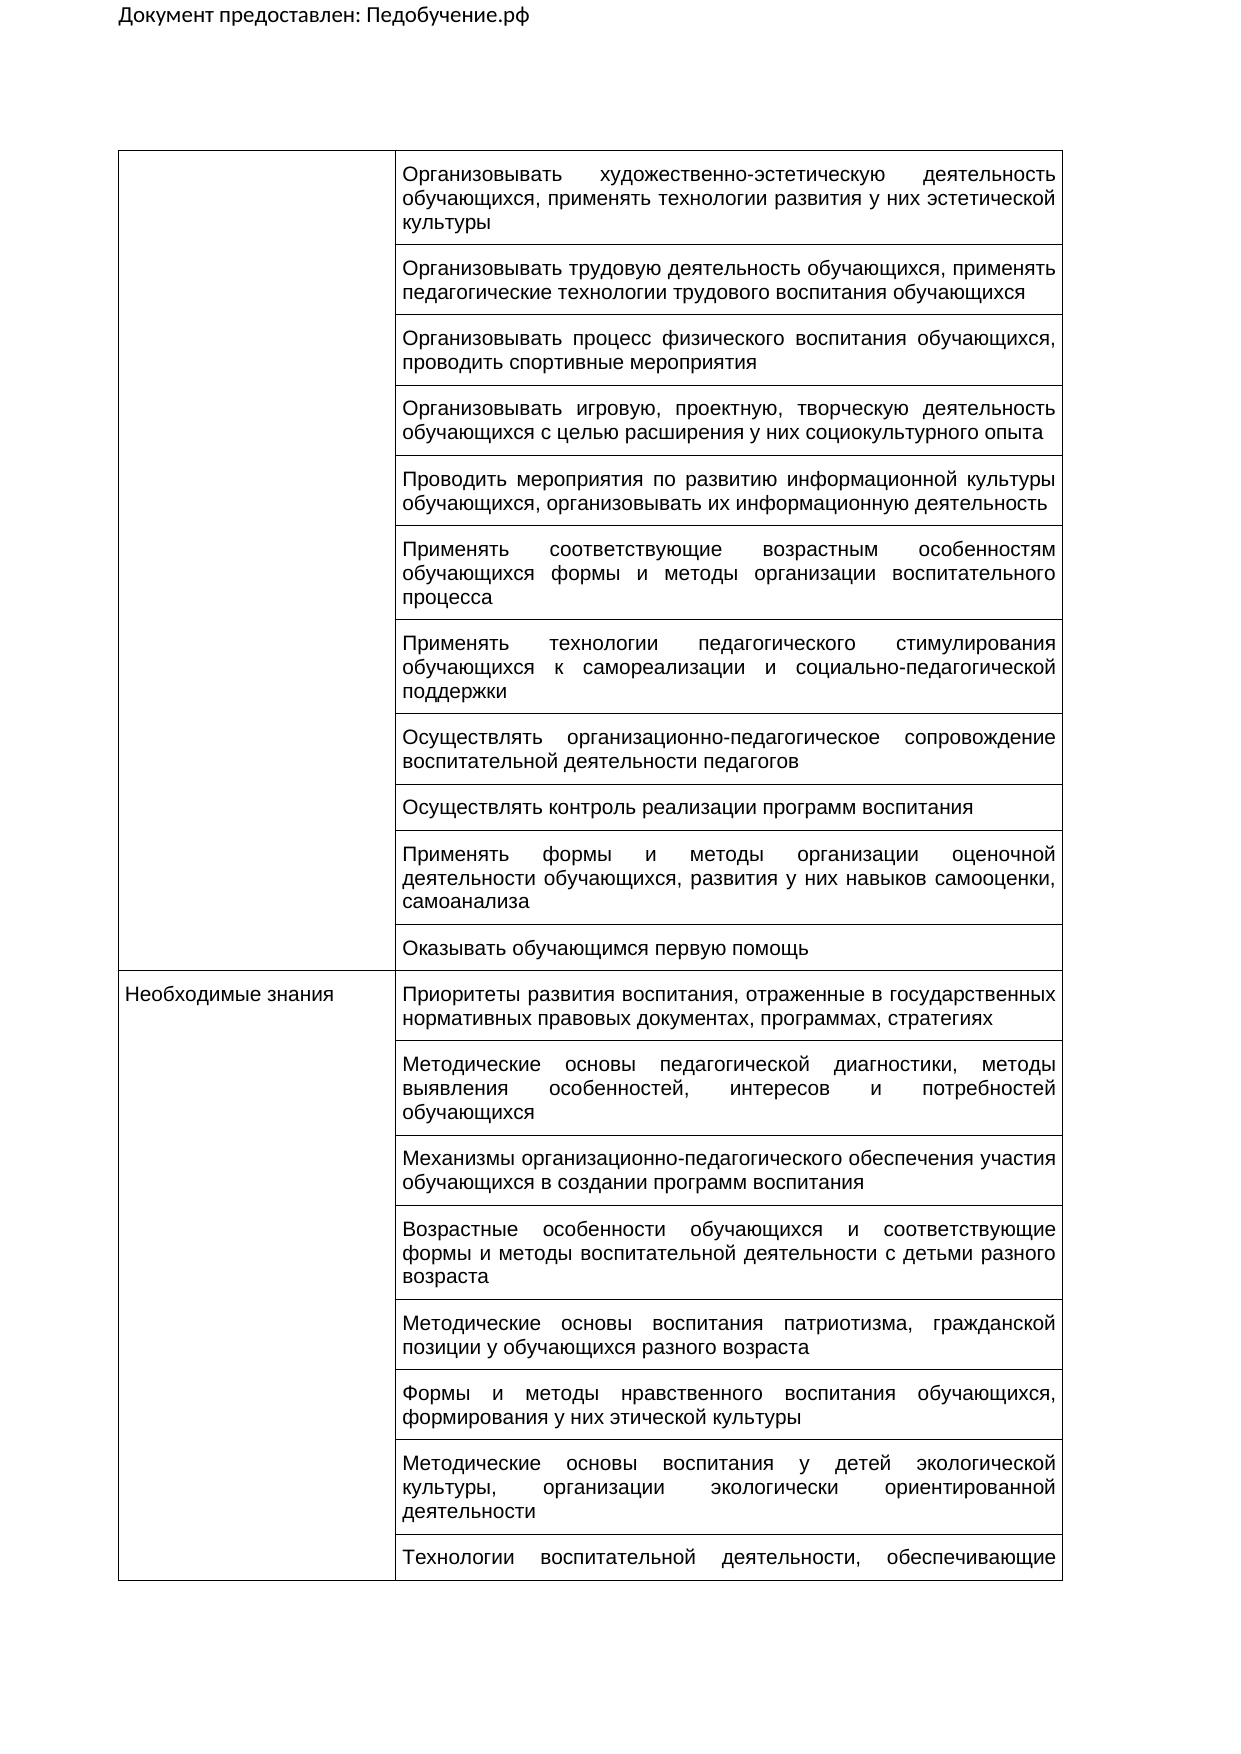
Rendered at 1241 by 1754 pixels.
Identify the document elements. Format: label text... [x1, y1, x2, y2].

table_cell Организовывать игровую, проектную, творческую деятельность обучающихся с целью расширения у них социокультурного опыта [396, 386, 1062, 455]
table_cell Необходимые знания [119, 971, 395, 1580]
table_cell Методические основы воспитания патриотизма, гражданской позиции у обучающихся разного возраста [396, 1300, 1062, 1369]
table_cell Организовывать художественно-эстетическую деятельность обучающихся, применять технологии развития у них эстетической культуры [396, 151, 1062, 244]
table_cell Применять технологии педагогического стимулирования обучающихся к самореализации и социально-педагогической поддержки [396, 620, 1062, 713]
table_cell Возрастные особенности обучающихся и соответствующие формы и методы воспитательной деятельности с детьми разного возраста [396, 1206, 1062, 1299]
table_cell Приоритеты развития воспитания, отраженные в государственных нормативных правовых документах, программах, стратегиях [396, 971, 1062, 1040]
table_cell Осуществлять организационно-педагогическое сопровождение воспитательной деятельности педагогов [396, 714, 1062, 783]
table_cell Оказывать обучающимся первую помощь [396, 925, 1062, 970]
table_cell Механизмы организационно-педагогического обеспечения участия обучающихся в создании программ воспитания [396, 1136, 1062, 1205]
table_cell Методические основы воспитания у детей экологической культуры, организации экологически ориентированной деятельности [396, 1440, 1062, 1533]
table_cell Осуществлять контроль реализации программ воспитания [396, 785, 1062, 830]
table_cell Формы и методы нравственного воспитания обучающихся, формирования у них этической культуры [396, 1370, 1062, 1439]
table_cell Организовывать процесс физического воспитания обучающихся, проводить спортивные мероприятия [396, 315, 1062, 384]
table_cell Применять соответствующие возрастным особенностям обучающихся формы и методы организации воспитательного процесса [396, 526, 1062, 619]
table_cell Организовывать трудовую деятельность обучающихся, применять педагогические технологии трудового воспитания обучающихся [396, 245, 1062, 314]
table_cell Проводить мероприятия по развитию информационной культуры обучающихся, организовывать их информационную деятельность [396, 456, 1062, 525]
table_cell Применять формы и методы организации оценочной деятельности обучающихся, развития у них навыков самооценки, самоанализа [396, 831, 1062, 924]
table_cell Методические основы педагогической диагностики, методы выявления особенностей, интересов и потребностей обучающихся [396, 1041, 1062, 1134]
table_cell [396, 1535, 1062, 1580]
